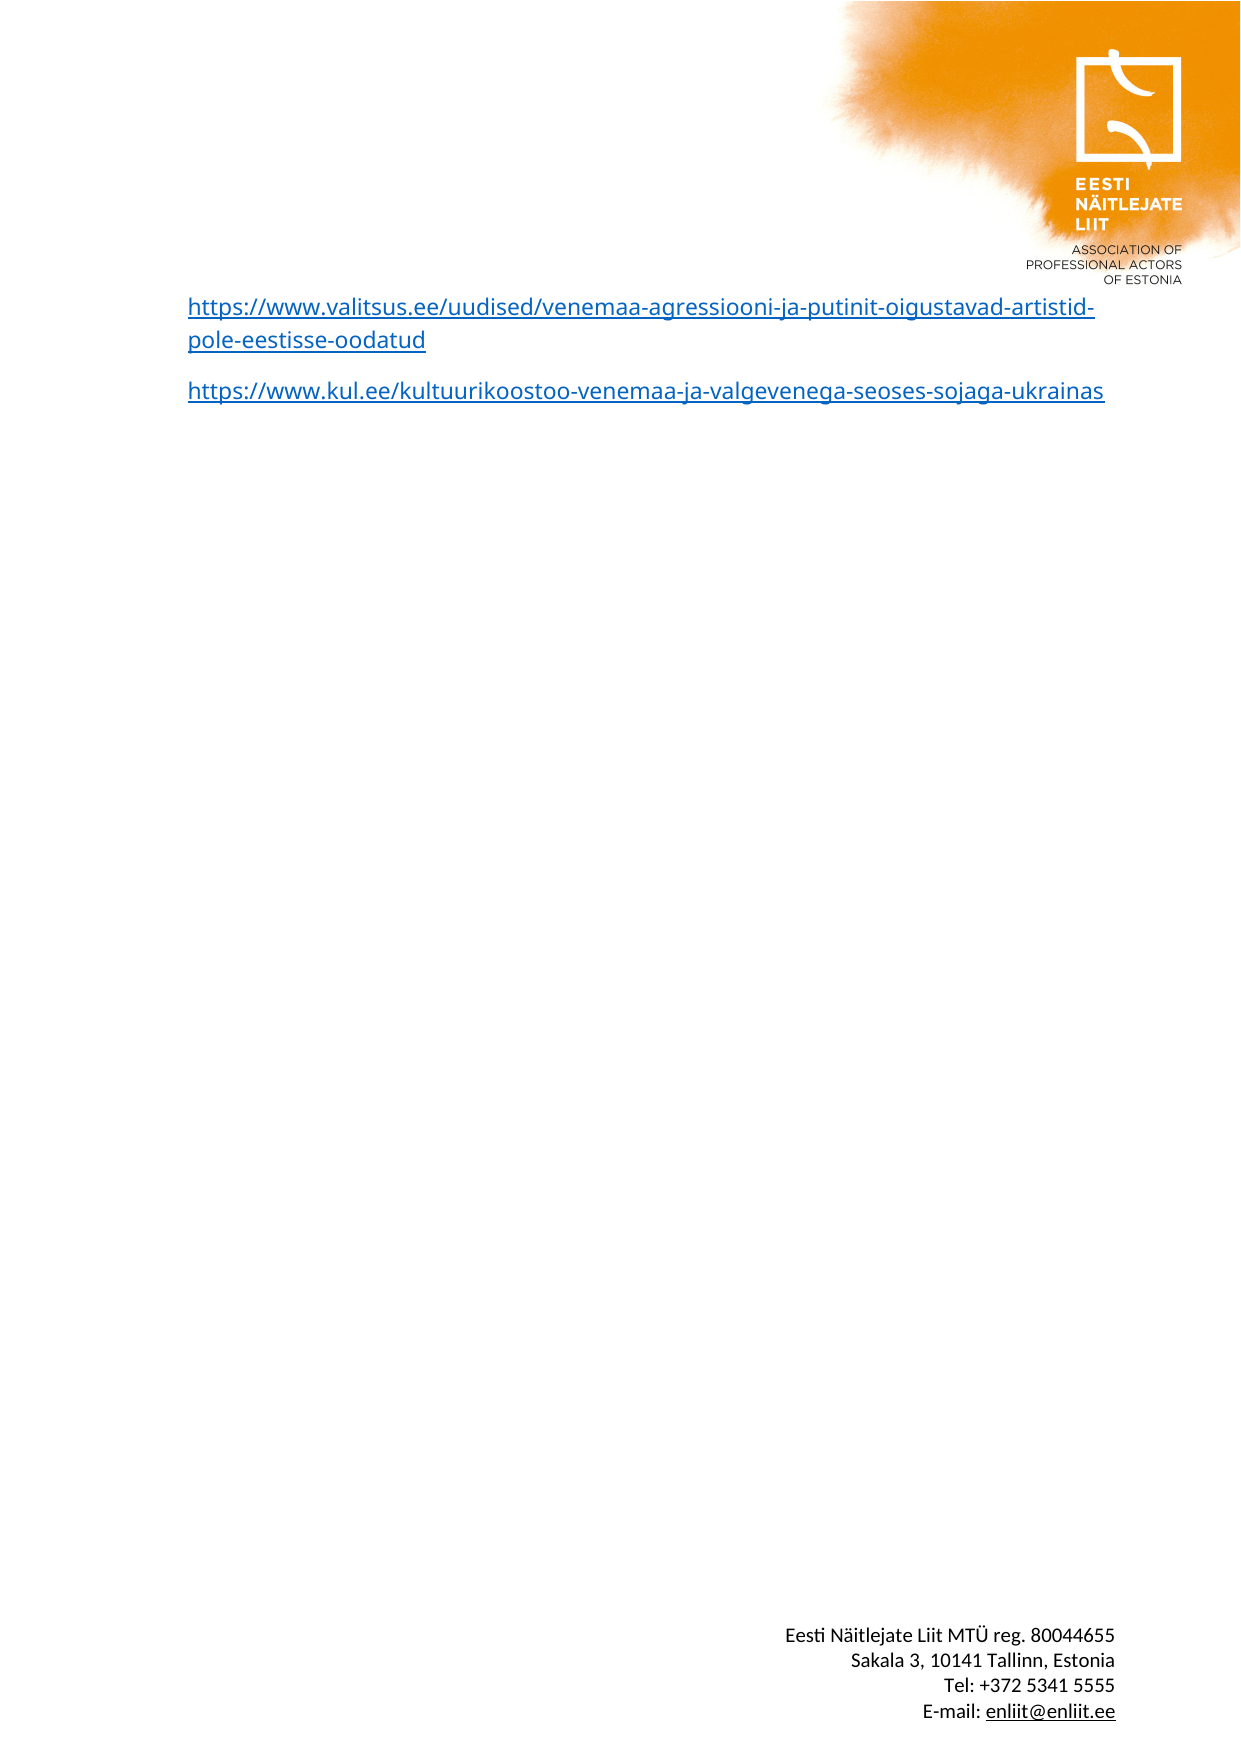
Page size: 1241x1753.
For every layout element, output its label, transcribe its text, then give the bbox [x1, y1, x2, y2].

text https://www.valitsus.ee/uudised/venemaa-agressiooni-ja-putinit-oigustavad-artistid-pole-eestisse-oodatud [187, 291, 1115, 356]
text https://www.kul.ee/kultuurikoostoo-venemaa-ja-valgevenega-seoses-sojaga-ukrainas [187, 375, 1115, 406]
picture [0, 1, 1241, 291]
